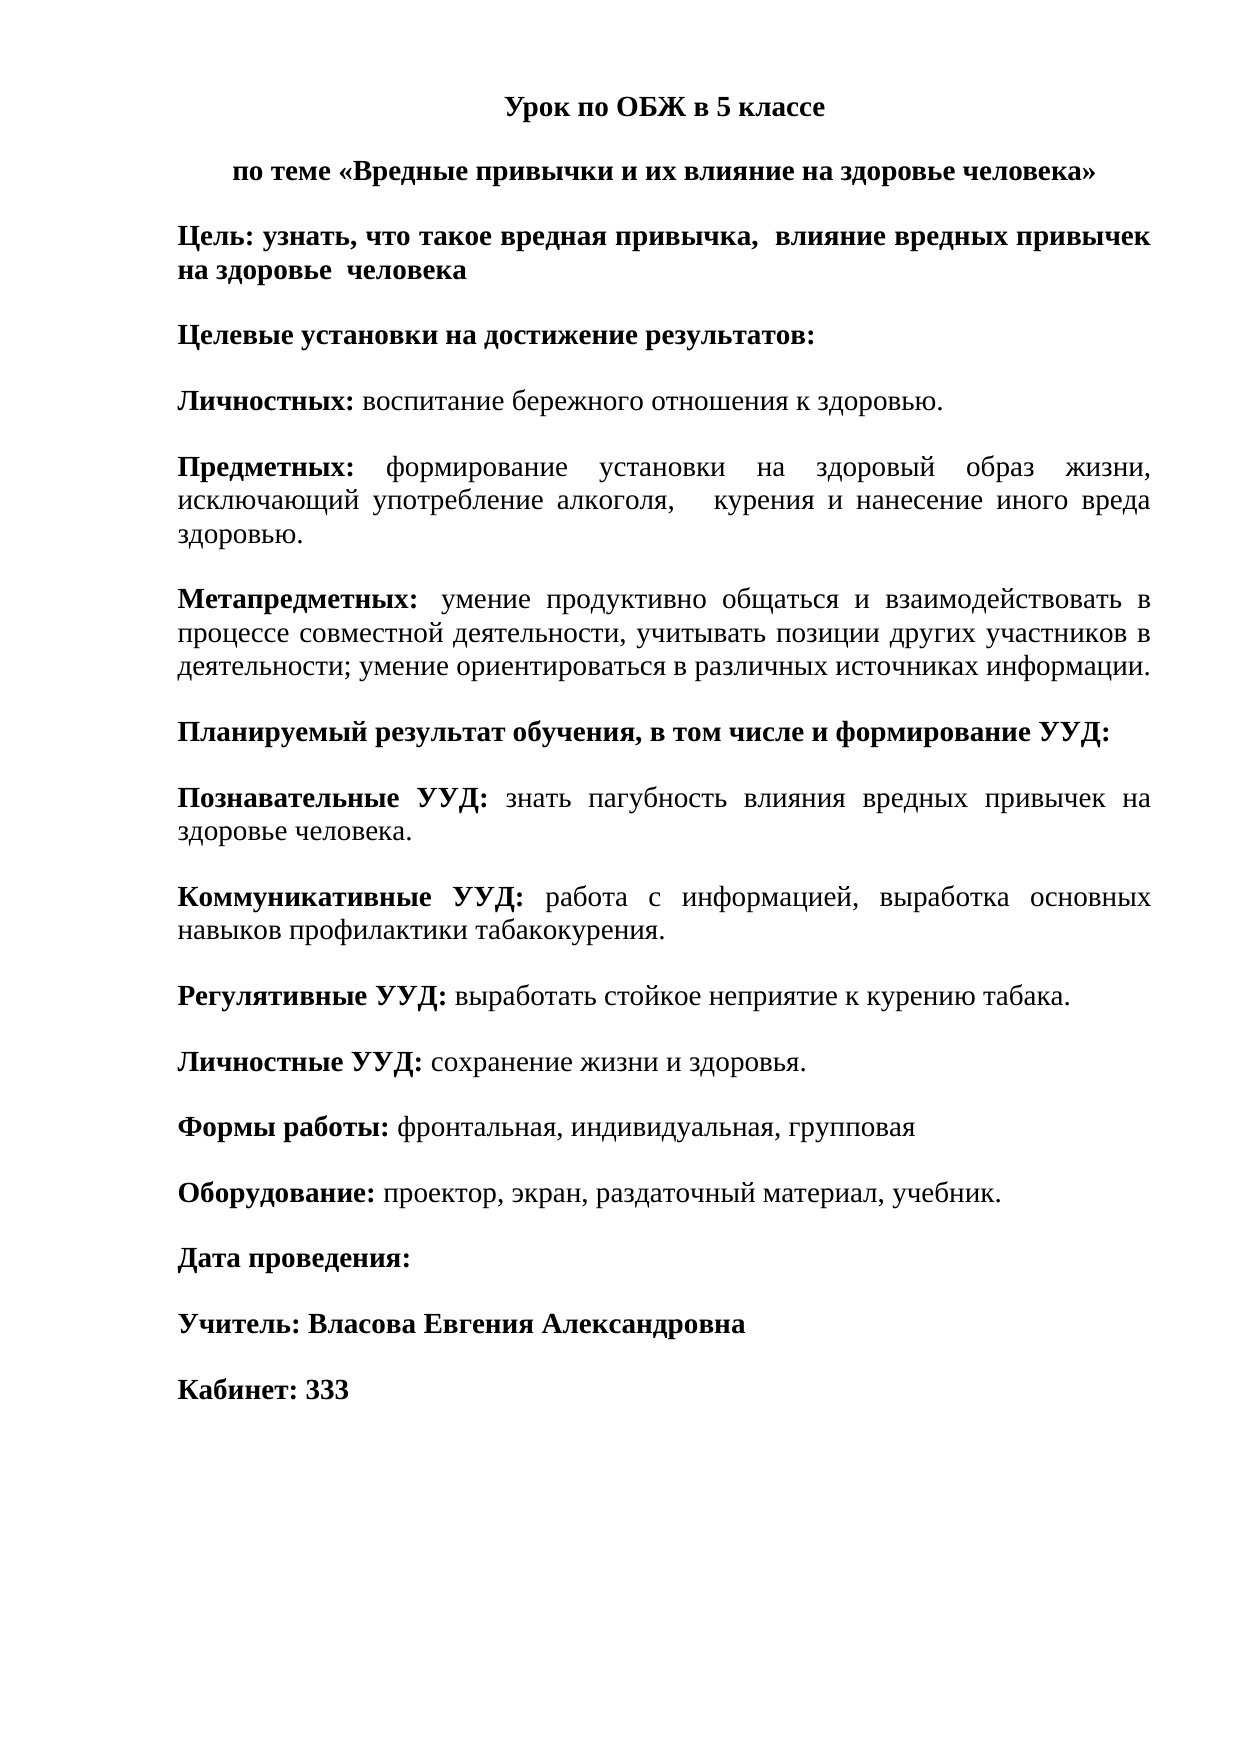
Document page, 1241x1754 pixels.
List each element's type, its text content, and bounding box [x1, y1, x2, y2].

text Урок по ОБЖ в 5 классе [177, 89, 1152, 122]
text Цель: узнать, что такое вредная привычка, влияние вредных привычек на здоровье человека [177, 218, 1152, 285]
text Коммуникативные УУД: работа с информацией, выработка основных навыков профилактики табакокурения. [177, 879, 1152, 946]
text Личностных: воспитание бережного отношения к здоровью. [177, 383, 1152, 417]
text Дата проведения: [177, 1241, 1152, 1274]
text Оборудование: проектор, экран, раздаточный материал, учебник. [177, 1175, 1152, 1208]
text Метапредметных: умение продуктивно общаться и взаимодействовать в процессе совместной деятельности, учитывать позиции других участников в деятельности; умение ориентироваться в различных источниках информации. [177, 581, 1152, 682]
text по теме «Вредные привычки и их влияние на здоровье человека» [177, 153, 1152, 187]
text Целевые установки на достижение результатов: [177, 317, 1152, 351]
text Познавательные УУД: знать пагубность влияния вредных привычек на здоровье человека. [177, 780, 1152, 847]
text Предметных: формирование установки на здоровый образ жизни, исключающий употребление алкоголя, курения и нанесение иного вреда здоровью. [177, 449, 1152, 549]
text Личностные УУД: сохранение жизни и здоровья. [177, 1044, 1152, 1077]
text Регулятивные УУД: выработать стойкое неприятие к курению табака. [177, 978, 1152, 1012]
text Формы работы: фронтальная, индивидуальная, групповая [177, 1109, 1152, 1143]
text Планируемый результат обучения, в том числе и формирование УУД: [177, 714, 1152, 748]
text Кабинет: 333 [177, 1372, 1152, 1405]
text Учитель: Власова Евгения Александровна [177, 1306, 1152, 1340]
